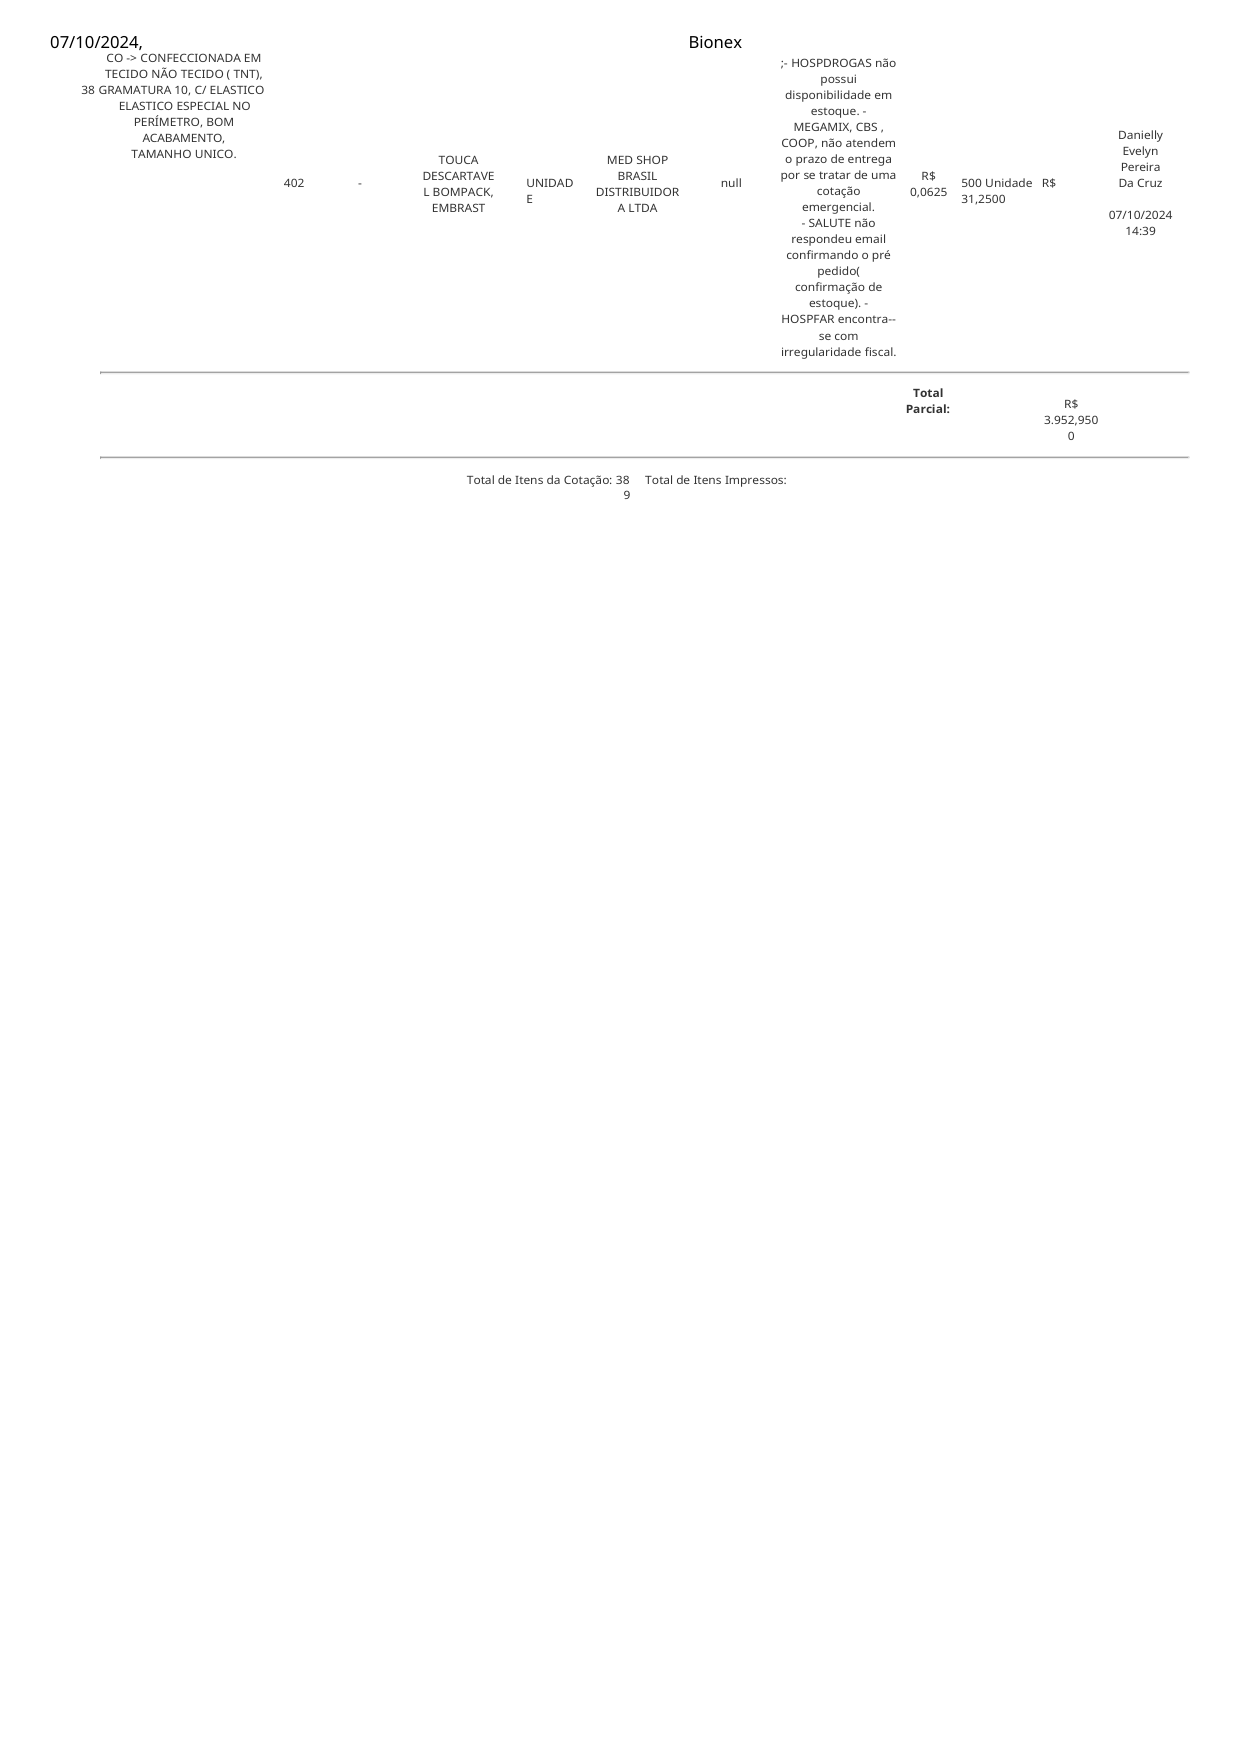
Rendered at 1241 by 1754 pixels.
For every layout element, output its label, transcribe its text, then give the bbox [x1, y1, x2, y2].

text UNIDADE [526, 175, 577, 207]
text R$ 0,0625 [910, 168, 948, 200]
text null [721, 175, 744, 191]
text 38 GRAMATURA 10, C/ ELASTICO ELASTICO ESPECIAL NO [81, 82, 265, 114]
text MED SHOP BRASIL DISTRIBUIDORA LTDA [592, 152, 682, 216]
text TOUCA CIRURGICA DESC. BRANCA C/ ELASTICO -> CONFECCIONADA EM TECIDO NÃO TECIDO ( TNT), [103, 50, 265, 82]
text possui disponibilidade em estoque. - MEGAMIX, CBS , [780, 71, 897, 134]
text Danielly Evelyn Pereira Da Cruz [1112, 127, 1168, 191]
text - SALUTE não respondeu email confirmando o pré pedido( confirmação de estoque). - HOSPFAR encontra-- se com irregularidade fiscal. [781, 215, 896, 359]
text TOUCA DESCARTAVEL BOMPACK, EMBRAST [420, 152, 497, 216]
text 14:39 [1107, 223, 1174, 239]
subtitle Total Parcial: [906, 386, 953, 417]
text Total de Itens da Cotação: 38 Total de Itens Impressos: 9 [463, 472, 790, 503]
text R$ 3.952,9500 [1041, 396, 1101, 444]
text COOP, não atendem o prazo de entrega por se tratar de uma cotação emergencial. [780, 135, 897, 215]
text 402 - [284, 175, 367, 191]
text 500 Unidade R$ 31,2500 [961, 175, 1101, 207]
text 07/10/2024 [1107, 207, 1174, 223]
text ;- HOSPDROGAS não [780, 55, 897, 70]
text PERÍMETRO, BOM ACABAMENTO, TAMANHO UNICO. [114, 114, 253, 162]
